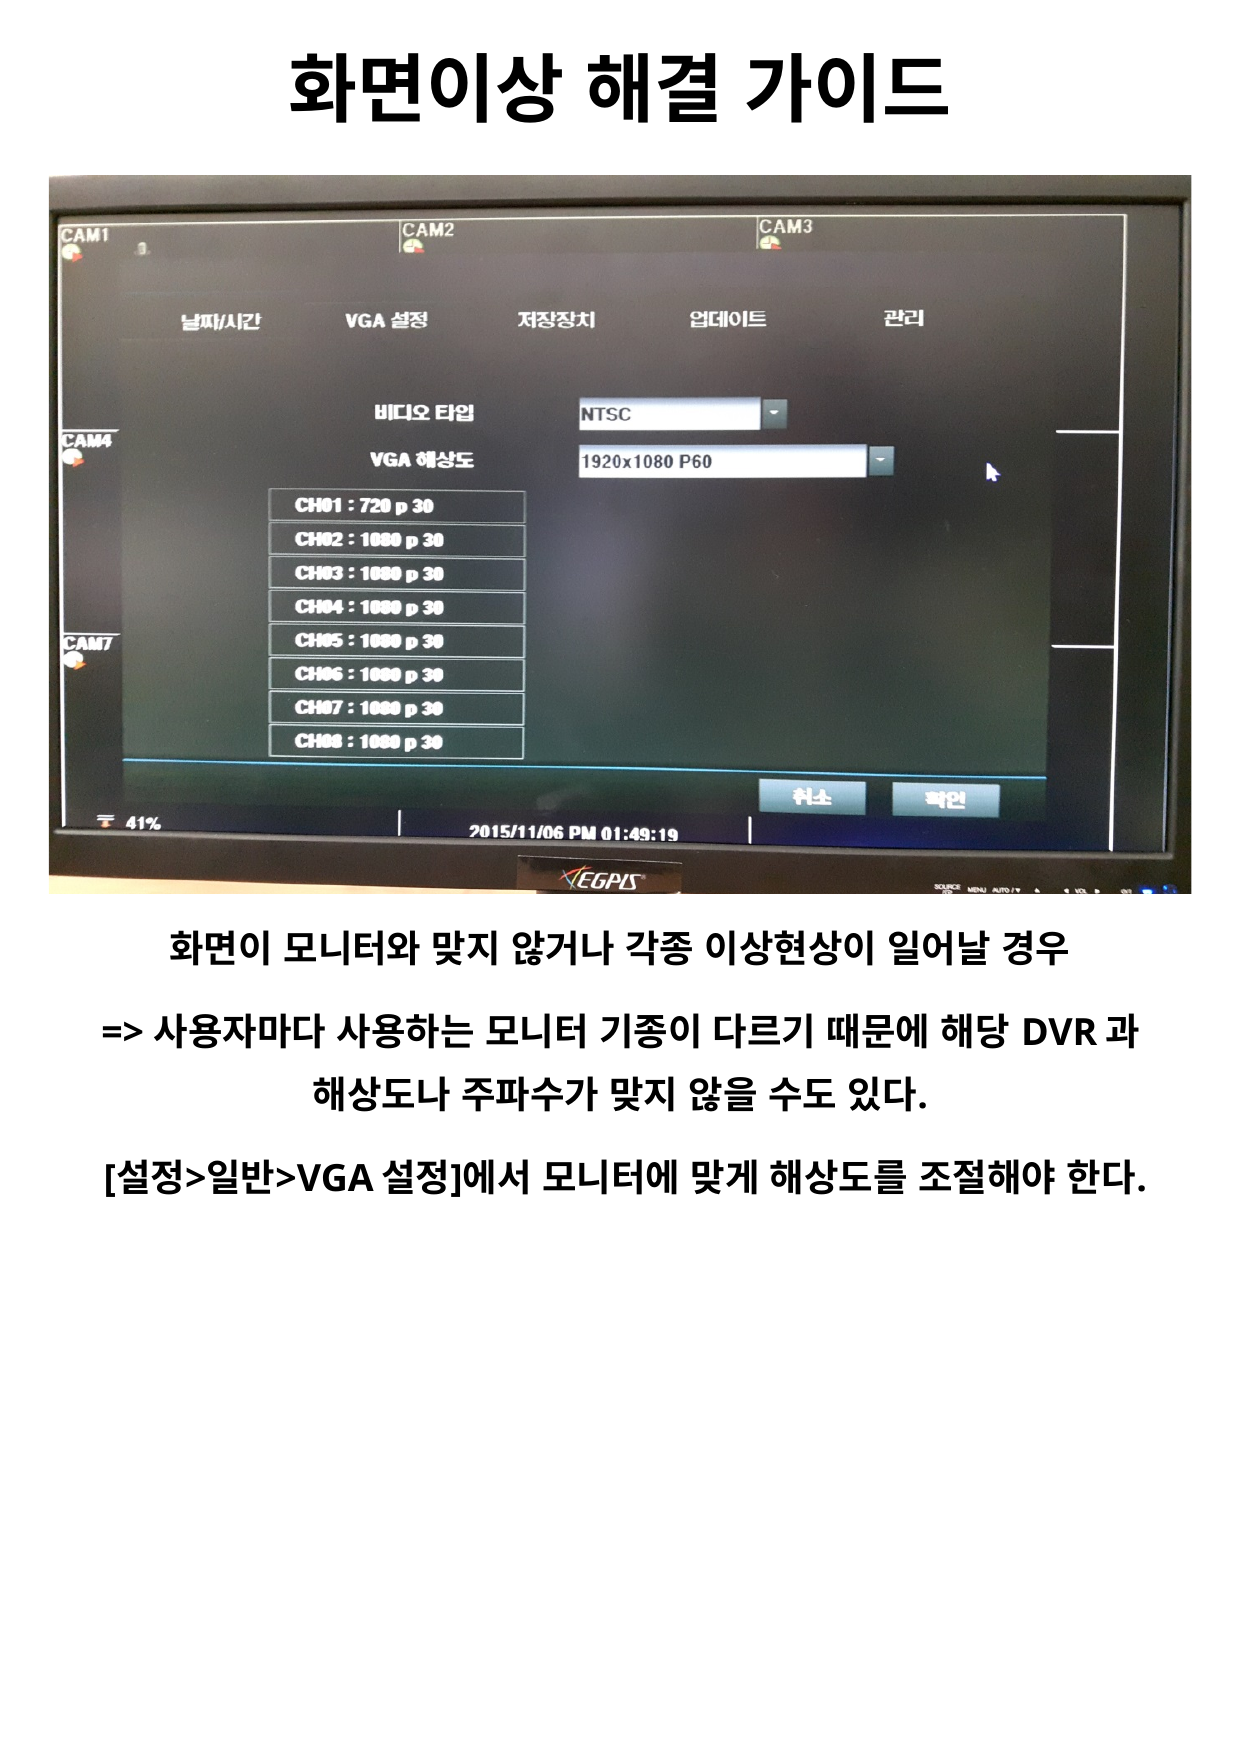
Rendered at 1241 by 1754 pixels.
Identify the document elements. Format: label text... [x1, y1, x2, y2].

text 화면이 모니터와 맞지 않거나 각종 이상현상이 일어날 경우 [29, 919, 1211, 973]
text 화면이상 해결 가이드 [29, 29, 1211, 138]
text [설정>일반>VGA설정]에서 모니터에 맞게 해상도를 조절해야 한다. [29, 1148, 1211, 1202]
picture [48, 175, 1192, 894]
text => 사용자마다 사용하는 모니터 기종이 다르기 때문에 해당 DVR과 해상도나 주파수가 맞지 않을 수도 있다. [29, 1002, 1211, 1119]
